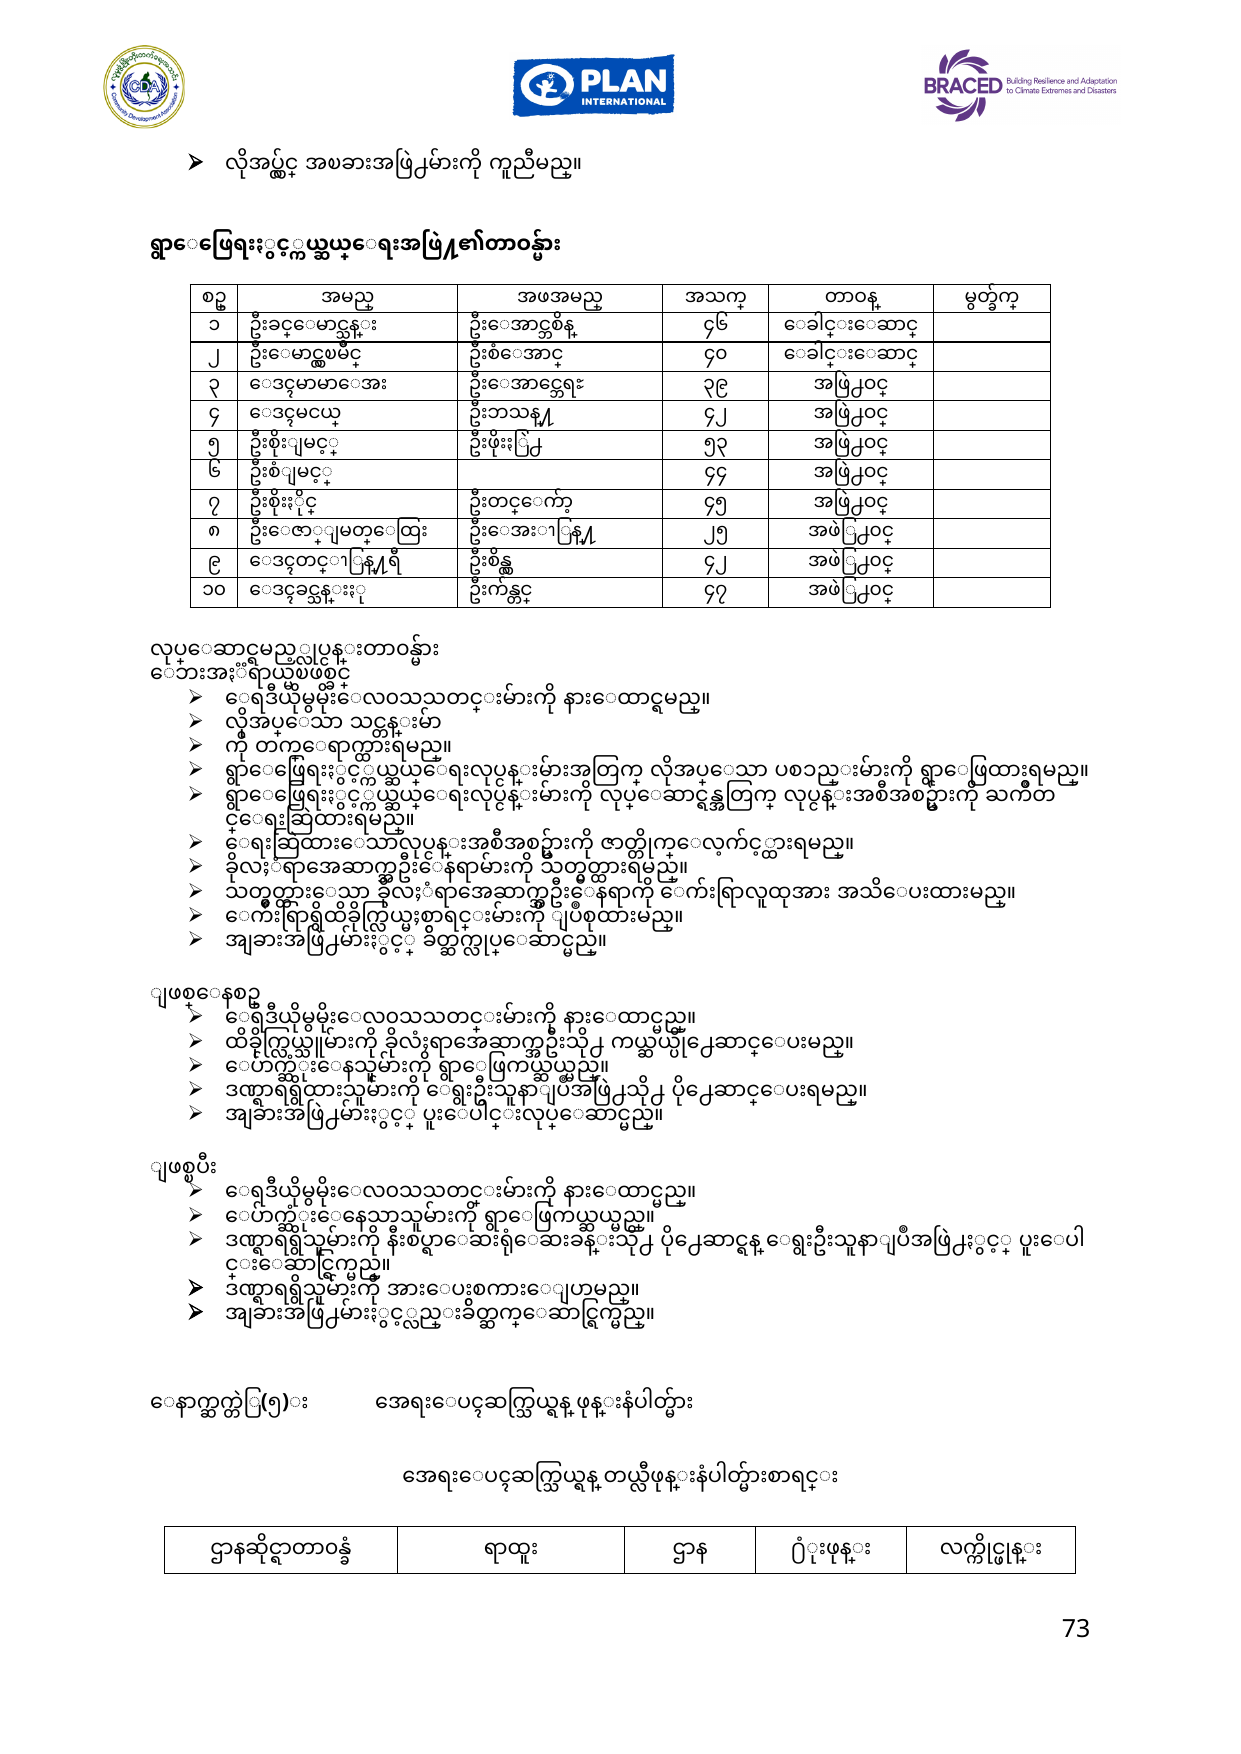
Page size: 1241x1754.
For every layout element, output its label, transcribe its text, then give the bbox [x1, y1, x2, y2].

text လုပ္ေဆာင္ရမည့္လုပ္ငန္းတာ၀န္မ်ား [150, 608, 1090, 660]
list ေရဒီယိုမွမိုးေလ၀သသတင္းမ်ားကို နားေထာင္မည္။ [187, 1178, 1090, 1203]
table_header အမည္ [238, 285, 457, 312]
table_cell အဖဲြ႕၀င္ [769, 578, 933, 607]
table_cell ၅၃ [663, 431, 768, 459]
list ေပ်ာက္ဆံုးေနသူမ်ားကို ရွာေဖြကယ္ဆယ္မည္။ [491, 1053, 1090, 1077]
table_header စဥ္ [191, 285, 237, 312]
table_cell အဖဲြ႕၀င္ [769, 519, 933, 548]
picture [920, 45, 1122, 125]
list အျခားအဖြဲ႕မ်ားႏွင့္ ပူးေပါင္းလုပ္ေဆာင္မည္။ [309, 1101, 1090, 1126]
table_cell အဖြဲ႕ဝင္ [769, 401, 933, 430]
table_cell [934, 460, 1050, 489]
list လိုအပ္လွ်င္ အၿခားအဖြဲ႕မ်ားကို ကူညီမည္။ [398, 150, 1090, 174]
text ေနာက္ဆက္တဲြ(၅)း အေရးေပၚဆက္သြယ္ရန္ ဖုန္းနံပါတ္မ်ား [150, 1381, 1090, 1426]
table_cell ၁၀ [191, 578, 237, 607]
list ဒဏ္ရာရရွိသူမ်ားကို အားေပးစကားေျပာမည္။ [187, 1276, 1090, 1300]
list ဒဏ္ရာရရွိသူမ်ားကို နီးစပ္ရာေဆးရုံေဆးခန္းသို႕ ပို႕ေဆာင္ရန္ ေရွးဦးသူနာျပဳအဖြဲ႕ႏွင့္ ပူးေပါင္းေဆာင္ရြက္မည္။ [187, 1227, 1090, 1276]
table_cell [934, 343, 1050, 371]
table_cell ဦးက်န္တင္ [458, 578, 662, 607]
table_cell ဦးဘသန္႔ [458, 401, 662, 430]
table_cell ၄၅ [663, 490, 768, 518]
table_cell ၄၀ [663, 343, 768, 371]
table_header တာဝန္ [769, 285, 933, 312]
table_cell ေဒၚတင္ၫြန္႔ရီ [238, 549, 457, 577]
text ျဖစ္ၿပီး [150, 1154, 1090, 1178]
table_header အသက္ [663, 285, 768, 312]
table_header ႐ံုးဖုန္း [756, 1527, 906, 1572]
table_cell ၆ [191, 460, 237, 489]
text ေဘးအႏၱရာယ္မၿဖစ္ခင္ [150, 660, 1090, 685]
table_cell [934, 372, 1050, 400]
table_cell ဦးခင္ေမာင္သန္း [238, 313, 457, 341]
list လိုအပ္လွ်င္ အၿခားအဖြဲ႕မ်ားကို ကူညီမည္။ [187, 150, 396, 174]
table_cell ဦးစံျမင့္ [238, 460, 457, 489]
list ကို တက္ေရာက္ထားရမည္။ [187, 733, 1090, 757]
list ေက်းရြာရွိထိခိုက္လြယ္မႈစာရင္းမ်ားကို ျပဳစုထားမည္။ [365, 903, 1090, 927]
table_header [165, 1527, 397, 1572]
list ဒဏ္ရာရရွိထားသူမ်ားကို ေရွးဦးသူနာျပဳအဖြဲ႕သို႕ ပို႕ေဆာင္ေပးရမည္။ [187, 1077, 594, 1101]
table_header လက္ကိုင္ဖုန္း [907, 1527, 1075, 1572]
list လိုအပ္ေသာ သင္တန္းမ်ာ [187, 709, 1090, 733]
table_cell [934, 431, 1050, 459]
table_cell ၄၆ [663, 313, 768, 341]
table_cell ၄၂ [663, 549, 768, 577]
picture [103, 45, 185, 129]
picture [509, 52, 678, 120]
table_cell [934, 549, 1050, 577]
list ဒဏ္ရာရရွိထားသူမ်ားကို ေရွးဦးသူနာျပဳအဖြဲ႕သို႕ ပို႕ေဆာင္ေပးရမည္။ [596, 1077, 1090, 1101]
text ရွာေဖြေရးႏွင့္ကယ္ဆယ္ေရးအဖြဲ႔၏တာဝန္မ်ား [216, 231, 423, 255]
list ရွာေဖြေရးႏွင့္ကယ္ဆယ္ေရးလုပ္ငန္းမ်ားကို လုပ္ေဆာင္ရန္အတြက္ လုပ္ငန္းအစီအစဥ္မ်ားကို ႀကိဳတင္ေရးဆြဲထားရမည္။ [289, 782, 1090, 830]
table_cell ၁ [191, 313, 237, 341]
table_cell [458, 460, 662, 489]
table_cell အဖဲြ႕၀င္ [769, 549, 933, 577]
table_cell ဦးတင္ေက်ာ့ [458, 490, 662, 518]
list ခိုလႈံရာအေဆာက္အဦးေနရာမ်ားကို သတ္မွတ္ထားရမည္။ [187, 854, 1090, 879]
table_header ရာထူး [398, 1527, 624, 1572]
table_cell [934, 578, 1050, 607]
list အျခားအဖြဲ႕မ်ားႏွင့္လည္းခ်ိတ္ဆက္ေဆာင္ရြက္မည္။ [584, 1300, 1090, 1324]
table_header ဌာန [625, 1527, 755, 1572]
list အျခားအဖြဲ႕မ်ားႏွင့္လည္းခ်ိတ္ဆက္ေဆာင္ရြက္မည္။ [309, 1300, 582, 1324]
list ေရဒီယိုမွမိုးေလ၀သသတင္းမ်ားကို နားေထာင္မည္။ [187, 1004, 1090, 1029]
list ရွာေဖြေရးႏွင့္ကယ္ဆယ္ေရးလုပ္ငန္းမ်ားအတြက္ လိုအပ္ေသာ ပစၥည္းမ်ားကို ရွာေဖြထားရမည္။ [291, 757, 593, 782]
table_cell [934, 519, 1050, 548]
table_cell ဦးေအးၫြန္႔ [458, 519, 662, 548]
list ရွာေဖြေရးႏွင့္ကယ္ဆယ္ေရးလုပ္ငန္းမ်ားအတြက္ လိုအပ္ေသာ ပစၥည္းမ်ားကို ရွာေဖြထားရမည္။ [595, 757, 971, 782]
list ထိခိုက္လြယ္သူမ်ားကို ခိုလံႈရာအေဆာက္အဦးသို႕ ကယ္ဆယ္ပို႕ေဆာင္ေပးမည္။ [266, 1029, 1090, 1053]
table_cell ၅ [191, 431, 237, 459]
table_cell ဦးေဇာ္ျမတ္ေထြး [238, 519, 457, 548]
table_cell ဦးဖိုးႏြဲ႕ [458, 431, 662, 459]
table_cell ၃ [191, 372, 237, 400]
table_cell ေခါင္းေဆာင္ [769, 343, 933, 371]
list ေရးဆြဲထားေသာလုပ္ငန္းအစီအစဥ္မ်ားကို ဇာတ္တိုက္ေလ့က်င့္ထားရမည္။ [276, 830, 1090, 854]
table_header အဖအမည္ [458, 285, 662, 312]
table_cell ၄၂ [663, 401, 768, 430]
text ရွာေဖြေရးႏွင့္ကယ္ဆယ္ေရးအဖြဲ႔၏တာဝန္မ်ား [426, 231, 1090, 255]
table_cell ၈ [191, 519, 237, 548]
table_cell ဦးစိုးႏိုင္ [238, 490, 457, 518]
table_cell အဖြဲ႕ဝင္ [769, 460, 933, 489]
table_cell အဖြဲ႕ဝင္ [769, 372, 933, 400]
table_cell ၇ [191, 490, 237, 518]
table_cell ဦးေမာင္လွၿမိဳင္ [238, 343, 457, 371]
table_cell ၄၇ [663, 578, 768, 607]
list အျခားအဖြဲ႕မ်ားႏွင့္ ခ်ိတ္ဆက္လုပ္ေဆာင္မည္။ [309, 927, 1090, 952]
table_cell ဦးေအာင္ဘေရႊ [458, 372, 662, 400]
list အျခားအဖြဲ႕မ်ားႏွင့္ ခ်ိတ္ဆက္လုပ္ေဆာင္မည္။ [187, 927, 307, 952]
text အေရးေပၚဆက္သြယ္ရန္ တယ္လီဖုန္းနံပါတ္မ်ားစာရင္း [150, 1455, 1090, 1500]
list ေပ်ာက္ဆံုးေနသူမ်ားကို ရွာေဖြကယ္ဆယ္မည္။ [187, 1053, 489, 1077]
text ျဖစ္ေနစဥ္ [150, 980, 1090, 1004]
table_cell ဦးစံေအာင္ [458, 343, 662, 371]
table_cell [934, 401, 1050, 430]
table_cell ေဒၚခင္သန္းႏု [238, 578, 457, 607]
table_header မွတ္ခ်က္ [934, 285, 1050, 312]
list အျခားအဖြဲ႕မ်ားႏွင့္ ပူးေပါင္းလုပ္ေဆာင္မည္။ [187, 1101, 307, 1126]
table_cell ဦးေအာင္ဘစိန္ [458, 313, 662, 341]
list ေရဒီယိုမွမိုးေလ၀သသတင္းမ်ားကို နားေထာင္ရမည္။ [187, 685, 1090, 709]
table_cell ၄ [191, 401, 237, 430]
table_cell ၄၄ [663, 460, 768, 489]
table_cell ဦးစိုးျမင့္ [238, 431, 457, 459]
table_cell ၃၉ [663, 372, 768, 400]
list ေပ်ာက္ဆံုးေနေသာသူမ်ားကို ရွာေဖြကယ္ဆယ္မည္။ [187, 1203, 535, 1227]
table_cell ၉ [191, 549, 237, 577]
list ေပ်ာက္ဆံုးေနေသာသူမ်ားကို ရွာေဖြကယ္ဆယ္မည္။ [537, 1203, 1090, 1227]
list သတ္မွတ္ထားေသာ ခိုလႈံရာအေဆာက္အဦးေနရာကို ေက်းရြာလူထုအား အသိေပးထားမည္။ [720, 879, 1090, 903]
table_cell ေခါင္းေဆာင္ [769, 313, 933, 341]
table_cell ေဒၚမငယ္ [238, 401, 457, 430]
table_cell ၂၅ [663, 519, 768, 548]
table_cell ဦးစိန္လွ [458, 549, 662, 577]
table_cell ေဒၚမာမာေအး [238, 372, 457, 400]
table_cell [934, 490, 1050, 518]
table_cell ၂ [191, 343, 237, 371]
list အျခားအဖြဲ႕မ်ားႏွင့္လည္းခ်ိတ္ဆက္ေဆာင္ရြက္မည္။ [187, 1300, 307, 1324]
table_cell [934, 313, 1050, 341]
list သတ္မွတ္ထားေသာ ခိုလႈံရာအေဆာက္အဦးေနရာကို ေက်းရြာလူထုအား အသိေပးထားမည္။ [187, 879, 718, 903]
table_cell အဖြဲ႕ဝင္ [769, 431, 933, 459]
table_cell အဖြဲ႕ဝင္ [769, 490, 933, 518]
